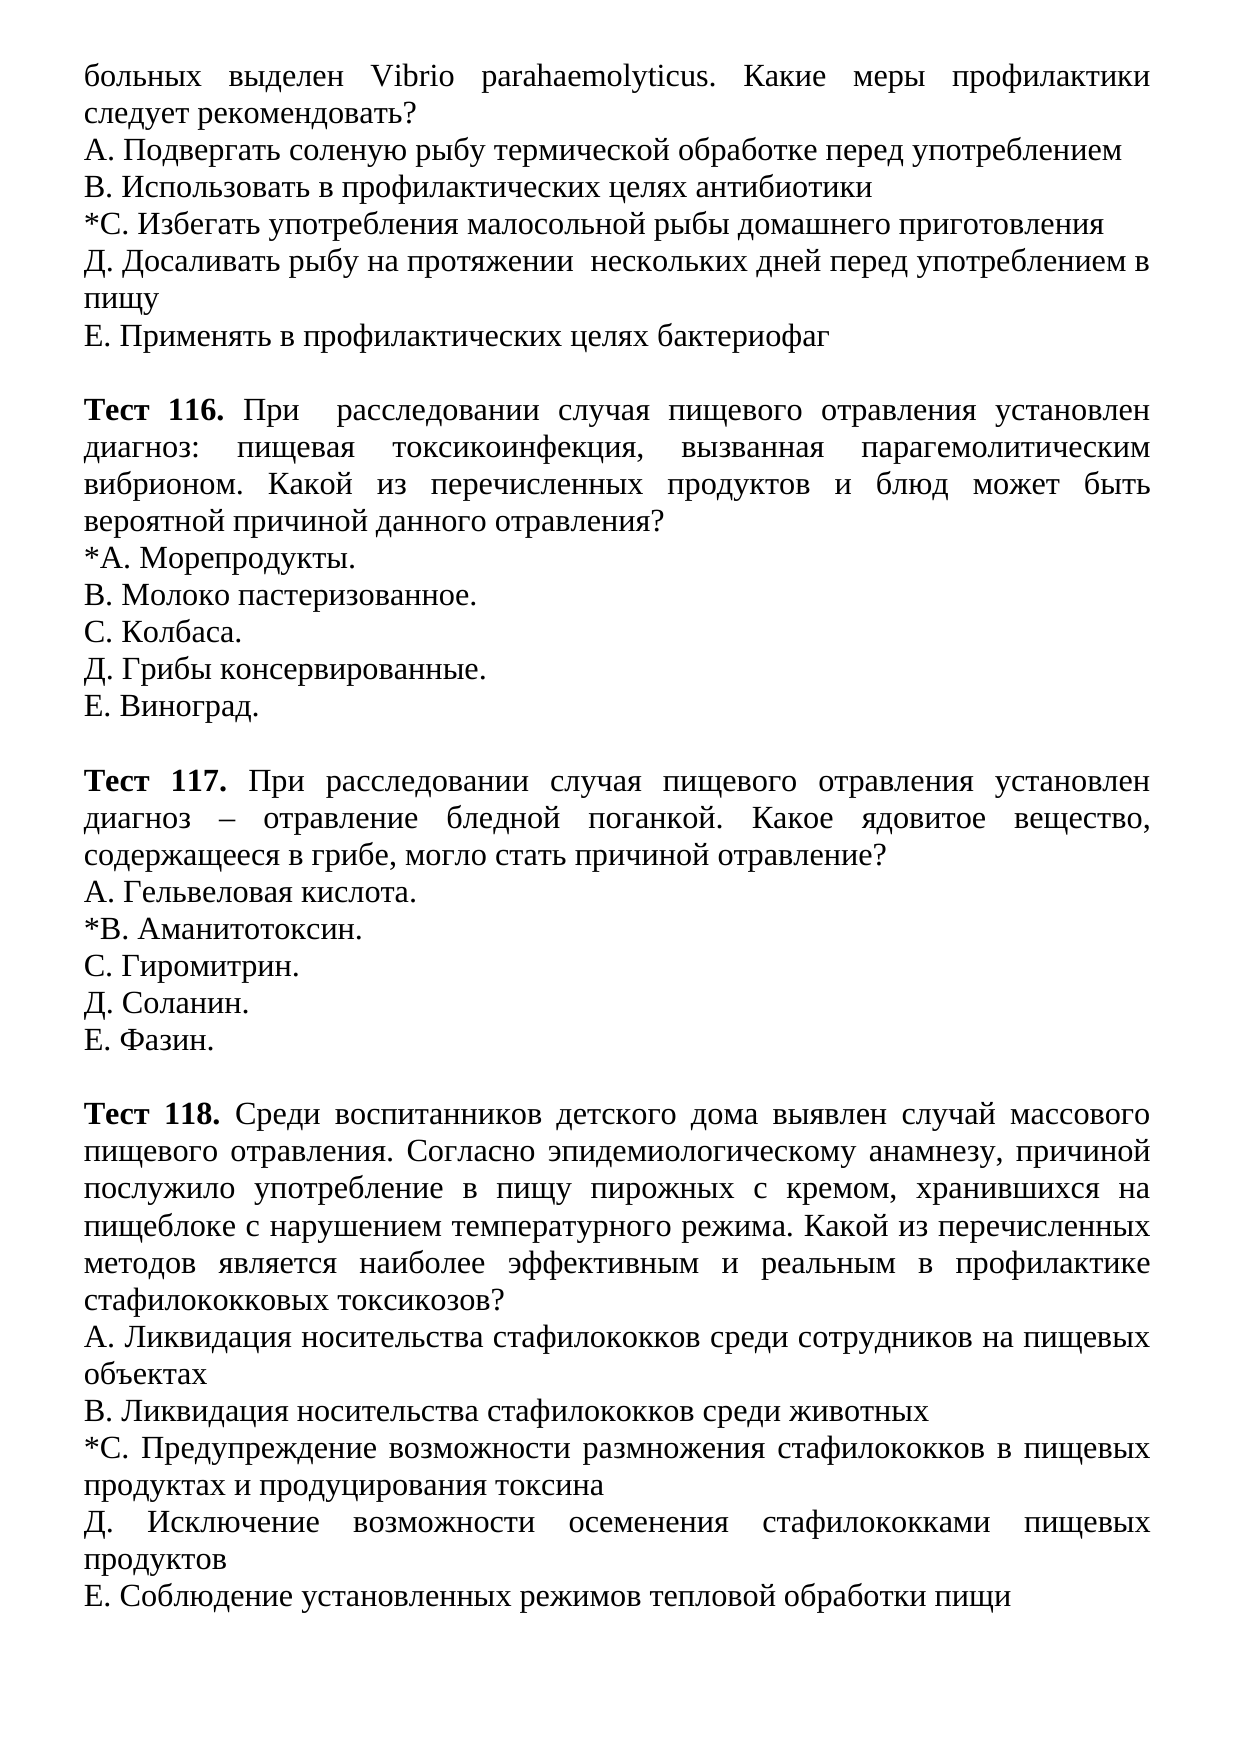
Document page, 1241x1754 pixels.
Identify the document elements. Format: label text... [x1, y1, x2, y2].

text Тест 116. При расследовании случая пищевого отравления установлен диагноз: пищевая токсикоинфекция, вызванная парагемолитическим вибрионом. Какой из перечисленных продуктов и блюд может быть вероятной причиной данного отравления? [83, 390, 1152, 538]
text А. Ликвидация носительства стафилококков среди сотрудников на пищевых объектах [83, 1317, 1152, 1391]
text С. Гиромитрин. [83, 946, 1152, 983]
text Д. Соланин. [83, 983, 1152, 1020]
text Д. Грибы консервированные. [83, 649, 1152, 687]
text В. Ликвидация носительства стафилококков среди животных [83, 1391, 1152, 1428]
text Д. Исключение возможности осеменения стафилококками пищевых продуктов [83, 1502, 1152, 1577]
text В. Использовать в профилактических целях антибиотики [83, 167, 1152, 204]
text А. Гельвеловая кислота. [83, 872, 1152, 909]
text Е. Виноград. [83, 687, 1152, 724]
text *В. Аманитотоксин. [83, 909, 1152, 946]
text А. Подвергать соленую рыбу термической обработке перед употреблением [83, 130, 1152, 167]
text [83, 56, 1152, 130]
text Е. Соблюдение установленных режимов тепловой обработки пищи [83, 1577, 1152, 1614]
text В. Молоко пастеризованное. [83, 575, 1152, 612]
text С. Колбаса. [83, 612, 1152, 649]
text *С. Избегать употребления малосольной рыбы домашнего приготовления [83, 204, 1152, 242]
text *А. Морепродукты. [83, 538, 1152, 575]
text Е. Фазин. [83, 1020, 1152, 1057]
text *С. Предупреждение возможности размножения стафилококков в пищевых продуктах и продуцирования токсина [83, 1428, 1152, 1502]
text Тест 117. При расследовании случая пищевого отравления установлен диагноз – отравление бледной поганкой. Какое ядовитое вещество, содержащееся в грибе, могло стать причиной отравление? [83, 761, 1152, 872]
text Е. Применять в профилактических целях бактериофаг [83, 316, 1152, 353]
text Д. Досаливать рыбу на протяжении нескольких дней перед употреблением в пищу [83, 242, 1152, 316]
text Тест 118. Среди воспитанников детского дома выявлен случай массового пищевого отравления. Согласно эпидемиологическому анамнезу, причиной послужило употребление в пищу пирожных с кремом, хранившихся на пищеблоке с нарушением температурного режима. Какой из перечисленных методов является наиболее эффективным и реальным в профилактике стафилококковых токсикозов? [83, 1094, 1152, 1317]
